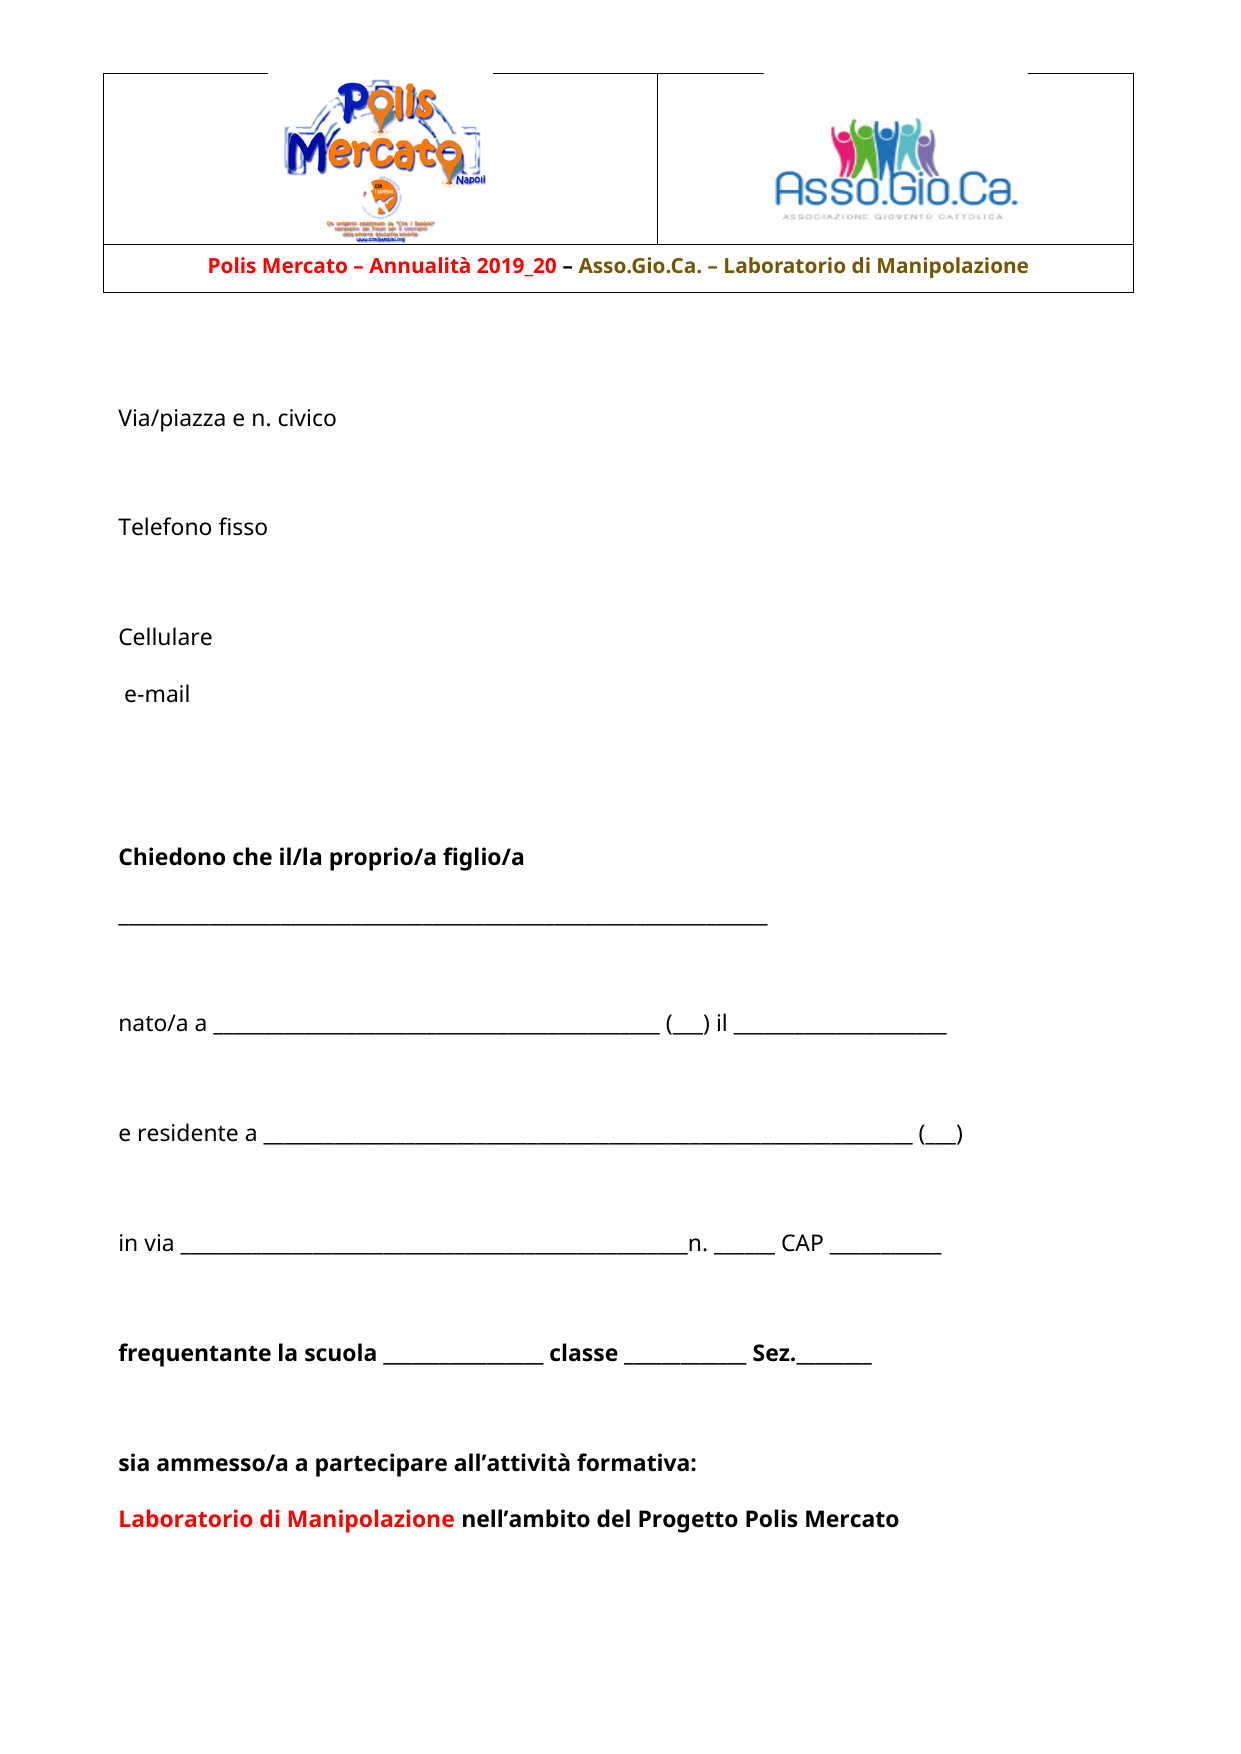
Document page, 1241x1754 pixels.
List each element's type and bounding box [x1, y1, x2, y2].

picture [763, 73, 1028, 236]
picture [267, 73, 493, 244]
